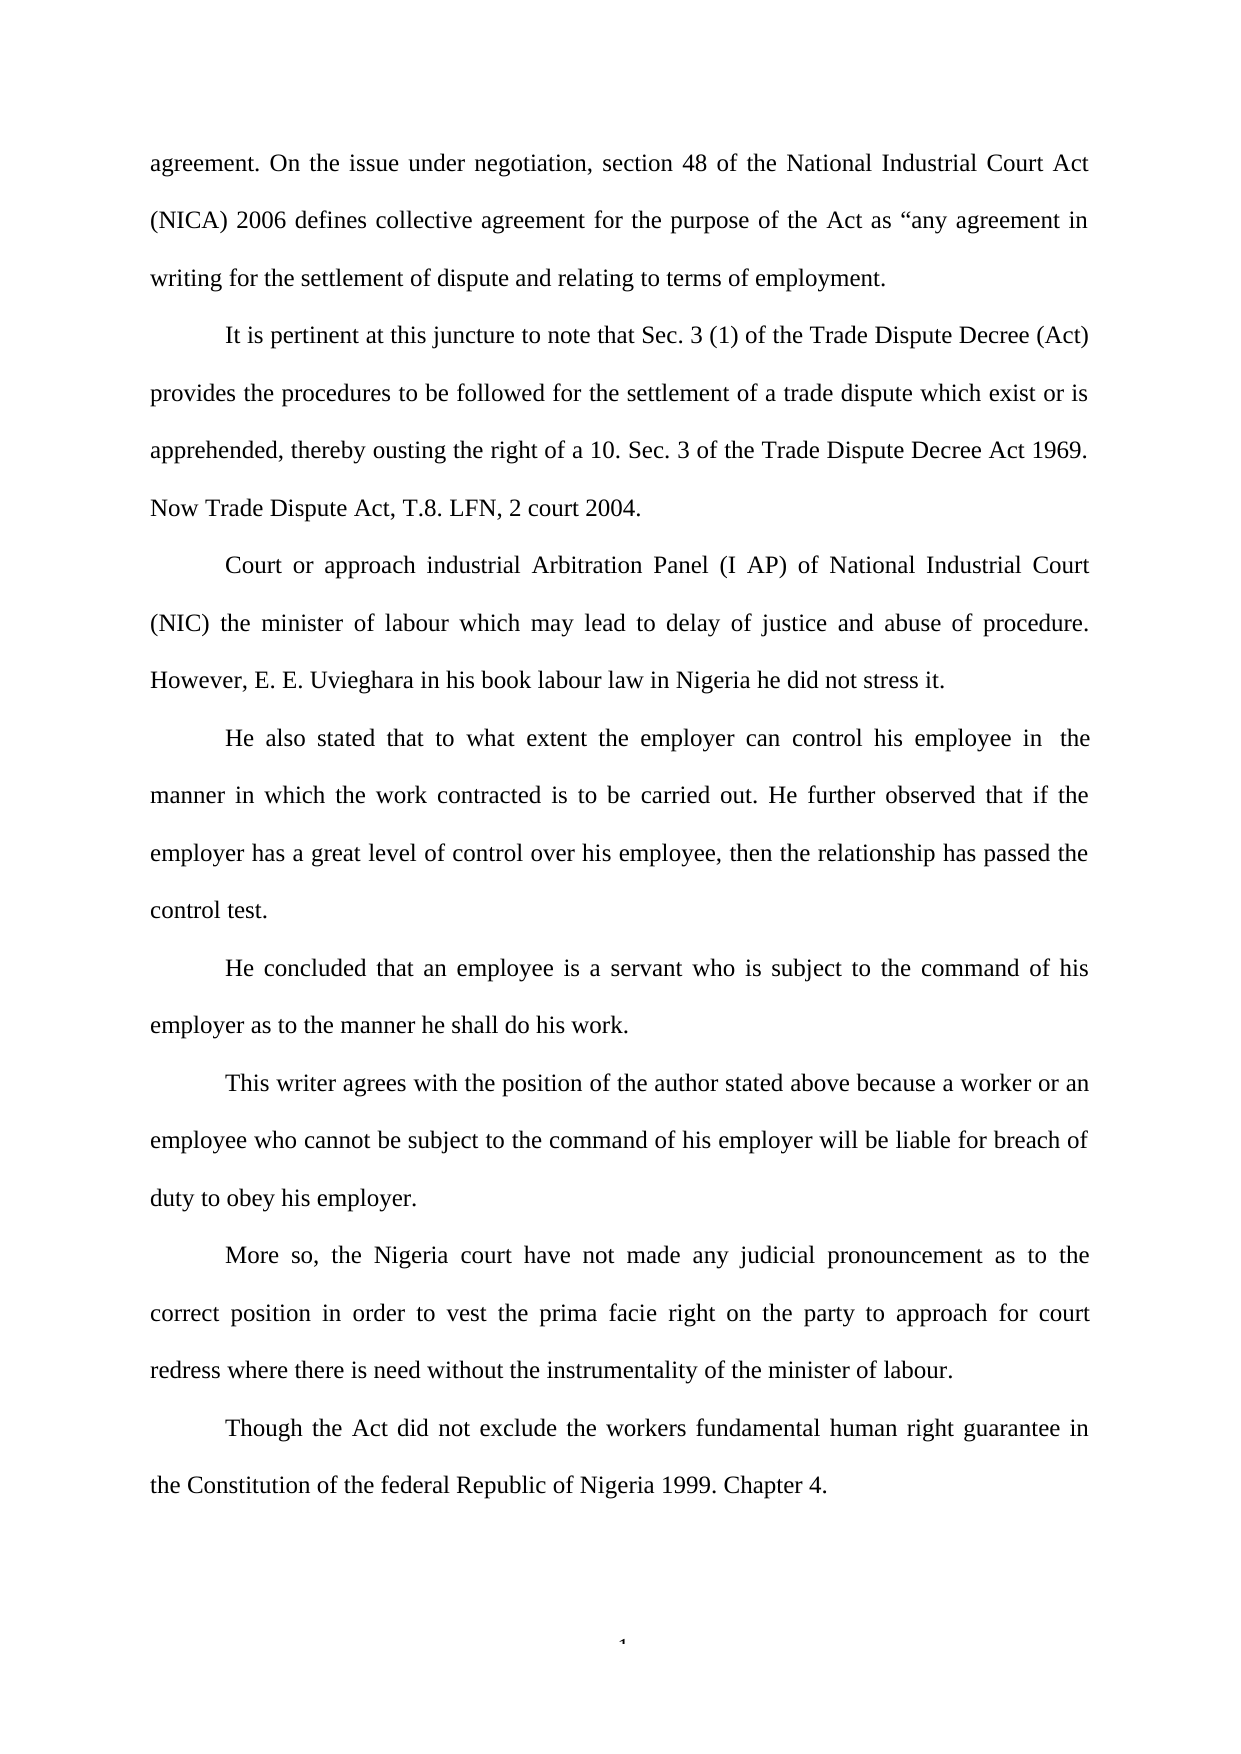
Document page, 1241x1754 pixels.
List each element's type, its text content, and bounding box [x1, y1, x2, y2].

text Court or approach industrial Arbitration Panel (I AP) of National Industrial Court (NIC) the minister of labour which may lead to delay of justice and abuse of procedure. However, E. E. Uvieghara in his book labour law in Nigeria he did not stress it. [150, 550, 1090, 694]
text It is pertinent at this juncture to note that Sec. 3 (1) of the Trade Dispute Decree (Act) provides the procedures to be followed for the settlement of a trade dispute which exist or is apprehended, thereby ousting the right of a 10. Sec. 3 of the Trade Dispute Decree Act 1969. Now Trade Dispute Act, T.8. LFN, 2 court 2004. [150, 320, 1090, 522]
text More so, the Nigeria court have not made any judicial pronouncement as to the correct position in order to vest the prima facie right on the party to approach for court redress where there is need without the instrumentality of the minister of labour. [150, 1240, 1090, 1384]
text Though the Act did not exclude the workers fundamental human right guarantee in the Constitution of the federal Republic of Nigeria 1999. Chapter 4. [150, 1413, 1090, 1499]
text He also stated that to what extent the employer can control his employee in the manner in which the work contracted is to be carried out. He further observed that if the employer has a great level of control over his employee, then the relationship has passed the control test. [150, 723, 1090, 924]
text He concluded that an employee is a servant who is subject to the command of his employer as to the manner he shall do his work. [150, 953, 1090, 1039]
text agreement. On the issue under negotiation, section 48 of the National Industrial Court Act (NICA) 2006 defines collective agreement for the purpose of the Act as “any agreement in writing for the settlement of dispute and relating to terms of employment. [150, 148, 1090, 291]
text This writer agrees with the position of the author stated above because a worker or an employee who cannot be subject to the command of his employer will be liable for breach of duty to obey his employer. [150, 1068, 1090, 1212]
